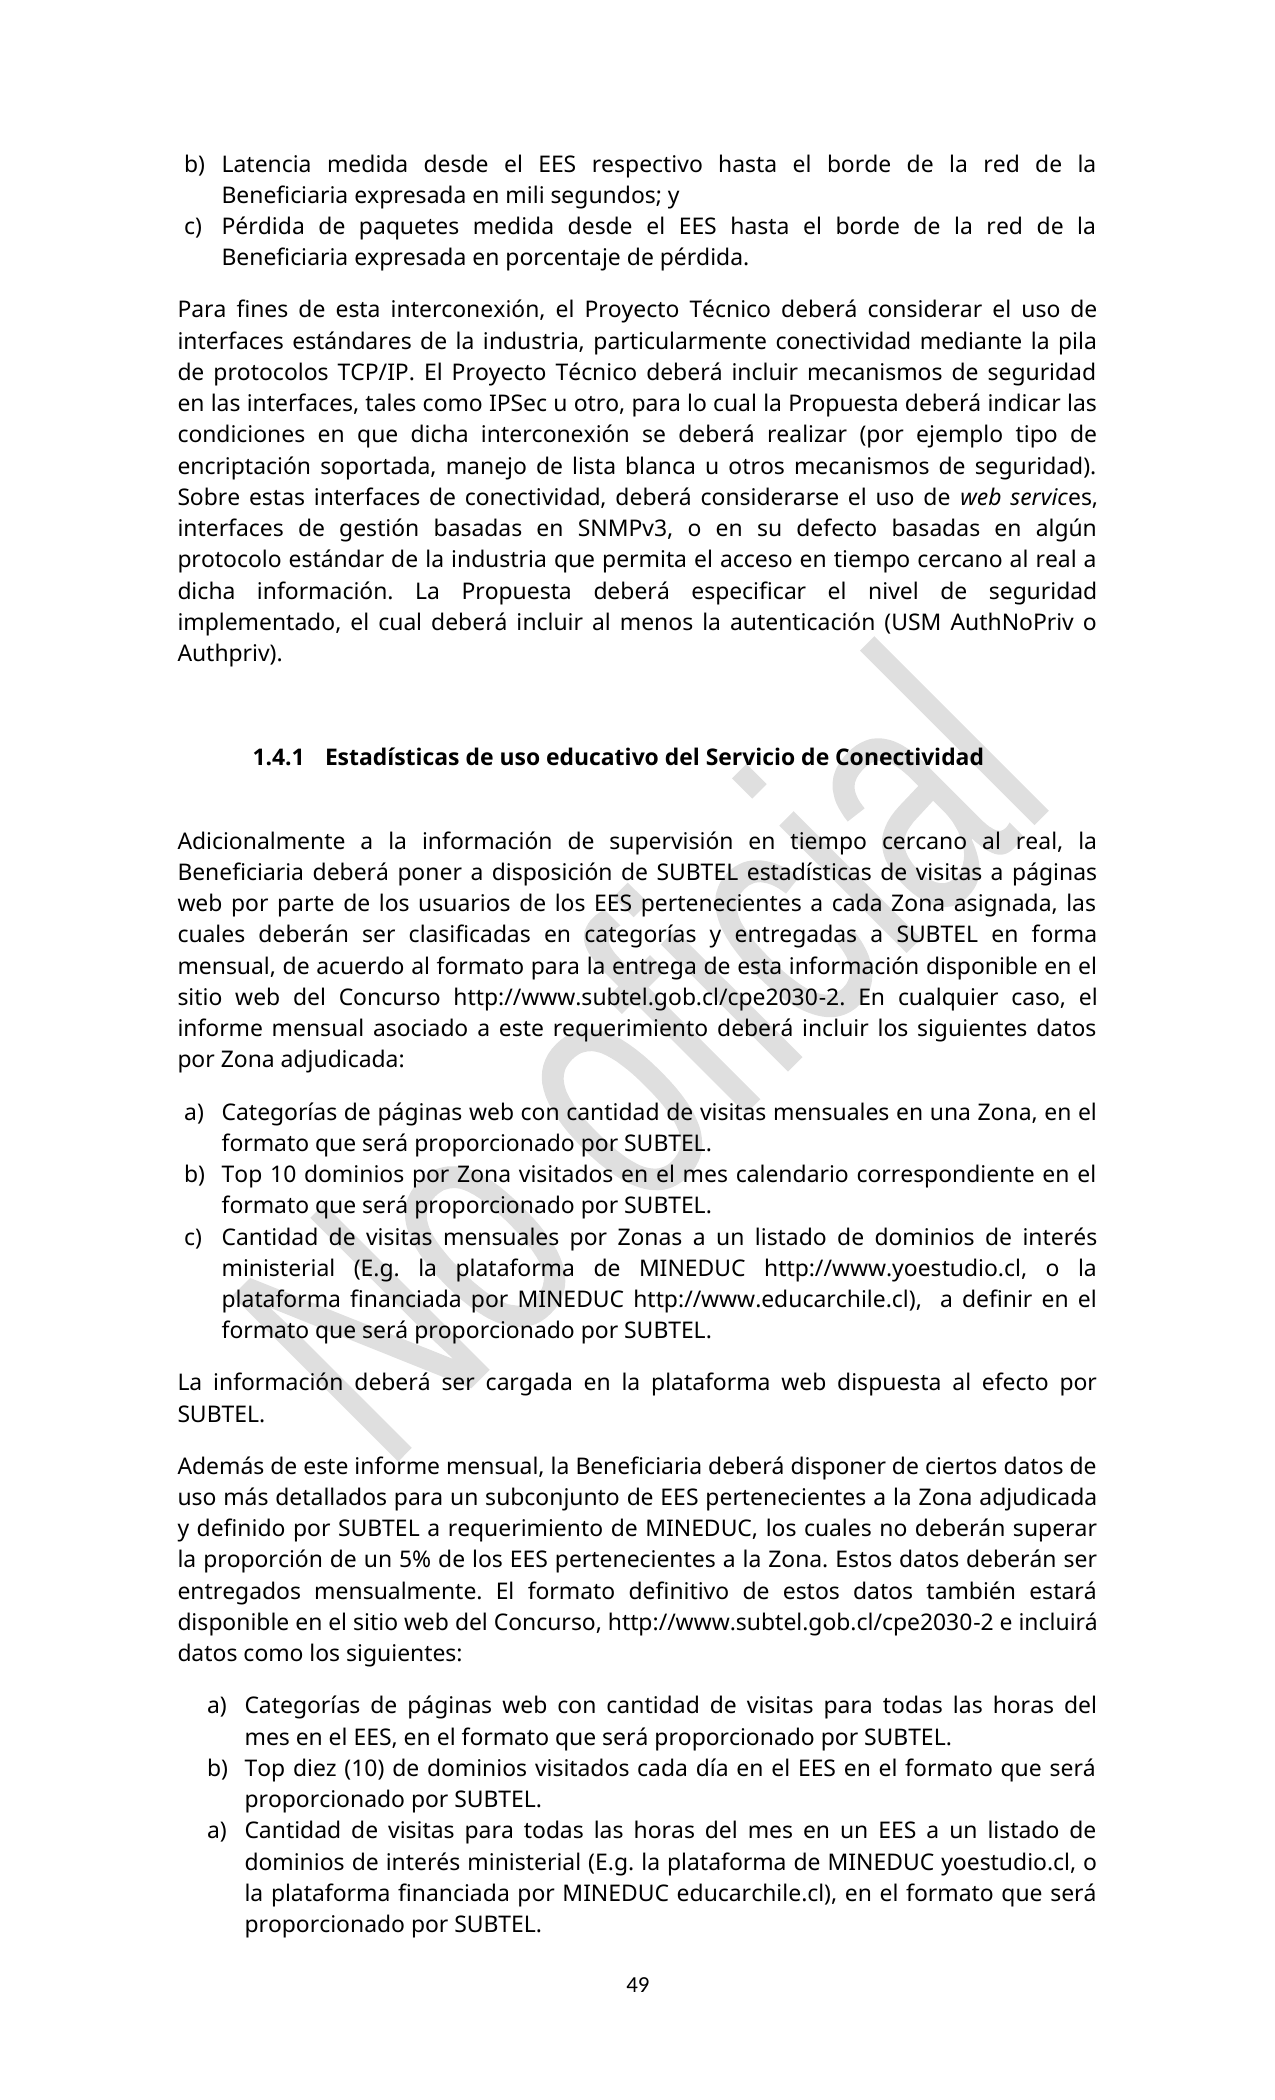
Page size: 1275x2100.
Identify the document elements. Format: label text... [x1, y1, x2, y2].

list Top diez (10) de dominios visitados cada día en el EES en el formato que será proporcionado por SUBTEL. [207, 1752, 1098, 1814]
list Pérdida de paquetes medida desde el EES hasta el borde de la red de la Beneficiaria expresada en porcentaje de pérdida. [184, 210, 1098, 273]
subtitle Estadísticas de uso educativo del Servicio de Conectividad [252, 741, 1098, 773]
list Categorías de páginas web con cantidad de visitas mensuales en una Zona, en el formato que será proporcionado por SUBTEL. [184, 1096, 1098, 1158]
list Latencia medida desde el EES respectivo hasta el borde de la red de la Beneficiaria expresada en mili segundos; y [184, 148, 1098, 210]
list Categorías de páginas web con cantidad de visitas para todas las horas del mes en el EES, en el formato que será proporcionado por SUBTEL. [207, 1689, 1098, 1752]
text Para fines de esta interconexión, el Proyecto Técnico deberá considerar el uso de interfaces estándares de la industria, particularmente conectividad mediante la pila de protocolos TCP/IP. El Proyecto Técnico deberá incluir mecanismos de seguridad en las interfaces, tales como IPSec u otro, para lo cual la Propuesta deberá indicar las condiciones en que dicha interconexión se deberá realizar (por ejemplo tipo de encriptación soportada, manejo de lista blanca u otros mecanismos de seguridad). Sobre estas interfaces de conectividad, deberá considerarse el uso de web services, interfaces de gestión basadas en SNMPv3, o en su defecto basadas en algún protocolo estándar de la industria que permita el acceso en tiempo cercano al real a dicha información. La Propuesta deberá especificar el nivel de seguridad implementado, el cual deberá incluir al menos la autenticación (USM AuthNoPriv o Authpriv). [177, 293, 1098, 668]
list Top 10 dominios por Zona visitados en el mes calendario correspondiente en el formato que será proporcionado por SUBTEL. [184, 1158, 1098, 1221]
text La información deberá ser cargada en la plataforma web dispuesta al efecto por SUBTEL. [177, 1366, 1098, 1429]
text Adicionalmente a la información de supervisión en tiempo cercano al real, la Beneficiaria deberá poner a disposición de SUBTEL estadísticas de visitas a páginas web por parte de los usuarios de los EES pertenecientes a cada Zona asignada, las cuales deberán ser clasificadas en categorías y entregadas a SUBTEL en forma mensual, de acuerdo al formato para la entrega de esta información disponible en el sitio web del Concurso http://www.subtel.gob.cl/cpe2030-2. En cualquier caso, el informe mensual asociado a este requerimiento deberá incluir los siguientes datos por Zona adjudicada: [177, 825, 1098, 1075]
list Cantidad de visitas mensuales por Zonas a un listado de dominios de interés ministerial (E.g. la plataforma de MINEDUC http://www.yoestudio.cl, o la plataforma financiada por MINEDUC http://www.educarchile.cl), a definir en el formato que será proporcionado por SUBTEL. [184, 1221, 1098, 1346]
list Cantidad de visitas para todas las horas del mes en un EES a un listado de dominios de interés ministerial (E.g. la plataforma de MINEDUC yoestudio.cl, o la plataforma financiada por MINEDUC educarchile.cl), en el formato que será proporcionado por SUBTEL. [207, 1814, 1098, 1939]
text Además de este informe mensual, la Beneficiaria deberá disponer de ciertos datos de uso más detallados para un subconjunto de EES pertenecientes a la Zona adjudicada y definido por SUBTEL a requerimiento de MINEDUC, los cuales no deberán superar la proporción de un 5% de los EES pertenecientes a la Zona. Estos datos deberán ser entregados mensualmente. El formato definitivo de estos datos también estará disponible en el sitio web del Concurso, http://www.subtel.gob.cl/cpe2030-2 e incluirá datos como los siguientes: [177, 1450, 1098, 1668]
